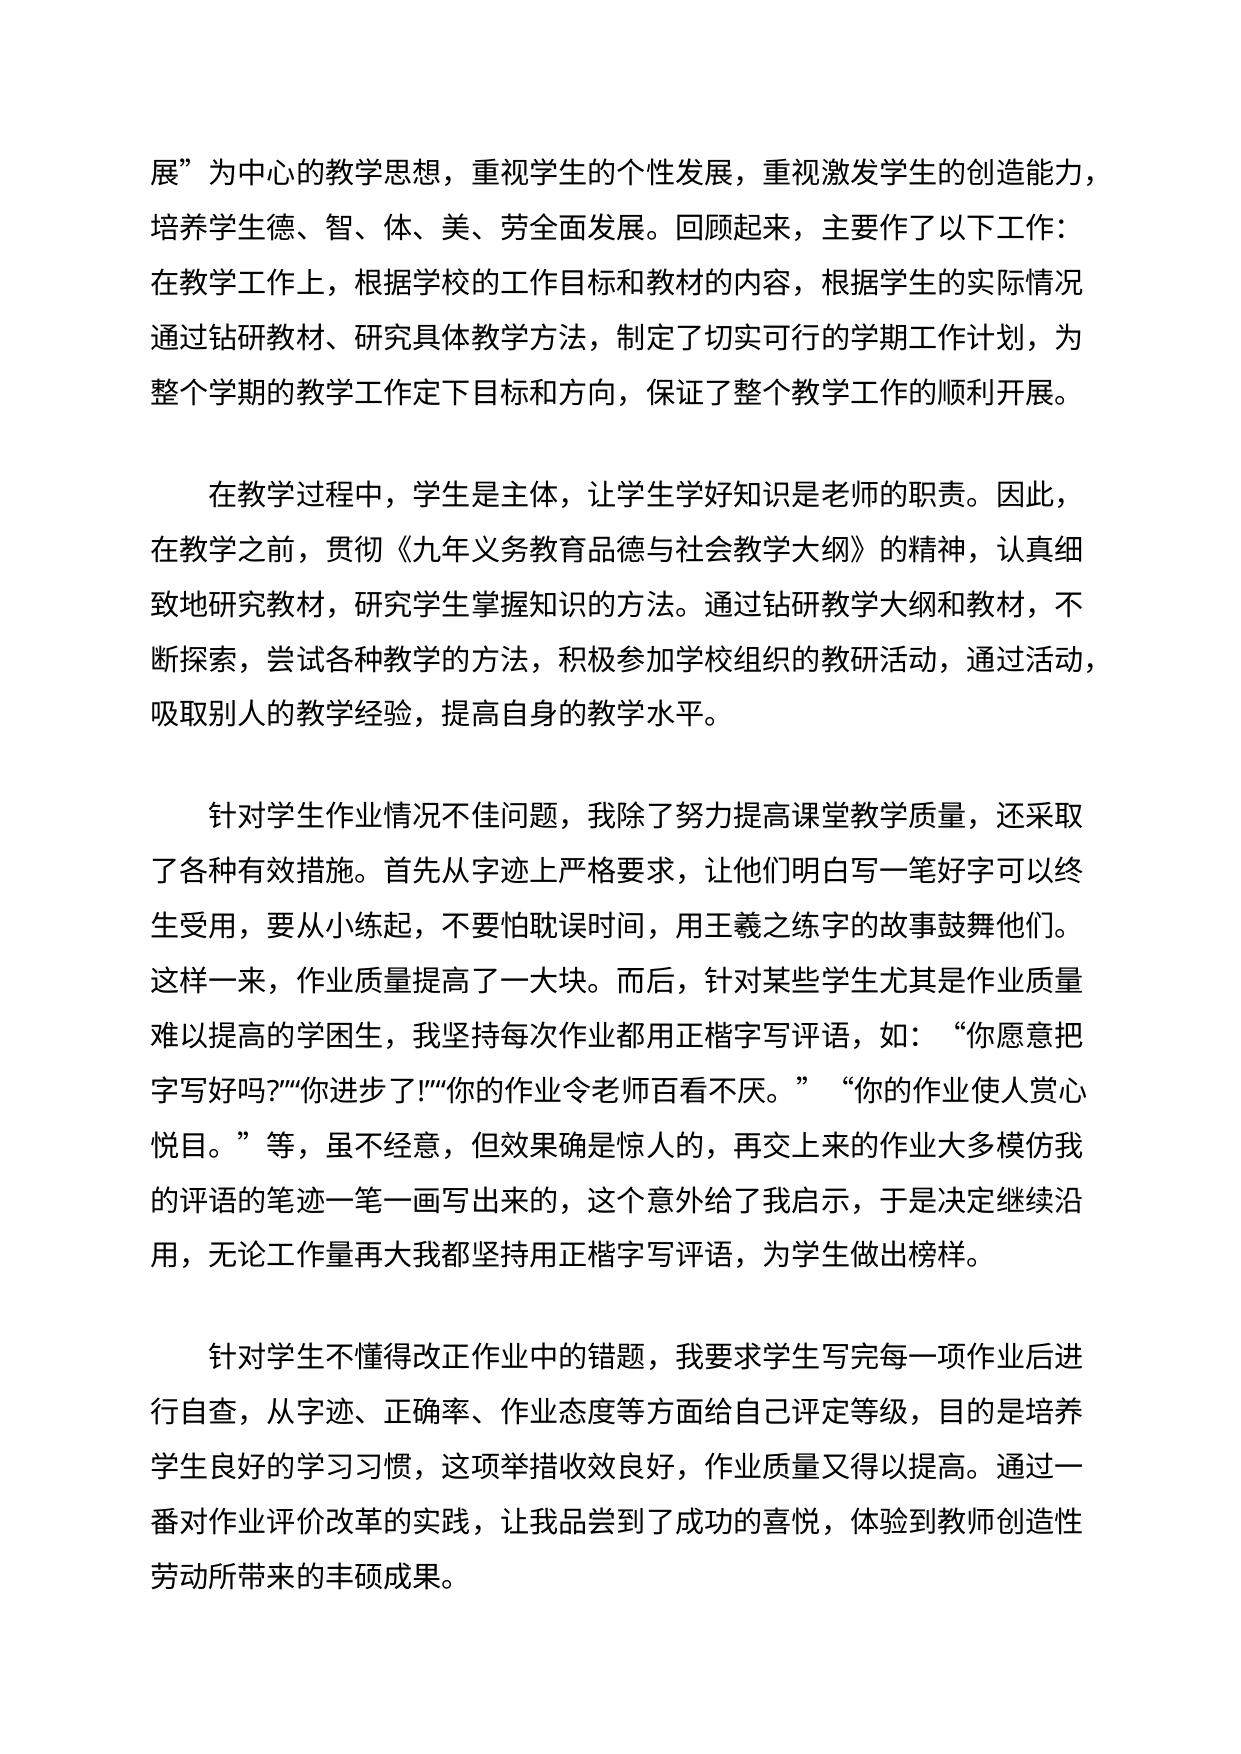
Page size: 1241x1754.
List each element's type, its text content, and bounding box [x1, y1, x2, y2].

text 针对学生作业情况不佳问题，我除了努力提高课堂教学质量，还采取了各种有效措施。首先从字迹上严格要求，让他们明白写一笔好字可以终生受用，要从小练起，不要怕耽误时间，用王羲之练字的故事鼓舞他们。这样一来，作业质量提高了一大块。而后，针对某些学生尤其是作业质量难以提高的学困生，我坚持每次作业都用正楷字写评语，如：“你愿意把字写好吗?”“你进步了!”“你的作业令老师百看不厌。”“你的作业使人赏心悦目。”等，虽不经意，但效果确是惊人的，再交上来的作业大多模仿我的评语的笔迹一笔一画写出来的，这个意外给了我启示，于是决定继续沿用，无论工作量再大我都坚持用正楷字写评语，为学生做出榜样。 [150, 793, 1090, 1274]
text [150, 150, 1090, 412]
text 在教学过程中，学生是主体，让学生学好知识是老师的职责。因此，在教学之前，贯彻《九年义务教育品德与社会教学大纲》的精神，认真细致地研究教材，研究学生掌握知识的方法。通过钻研教学大纲和教材，不断探索，尝试各种教学的方法，积极参加学校组织的教研活动，通过活动，吸取别人的教学经验，提高自身的教学水平。 [150, 471, 1090, 733]
text 针对学生不懂得改正作业中的错题，我要求学生写完每一项作业后进行自查，从字迹、正确率、作业态度等方面给自己评定等级，目的是培养学生良好的学习习惯，这项举措收效良好，作业质量又得以提高。通过一番对作业评价改革的实践，让我品尝到了成功的喜悦，体验到教师创造性劳动所带来的丰硕成果。 [150, 1334, 1090, 1596]
